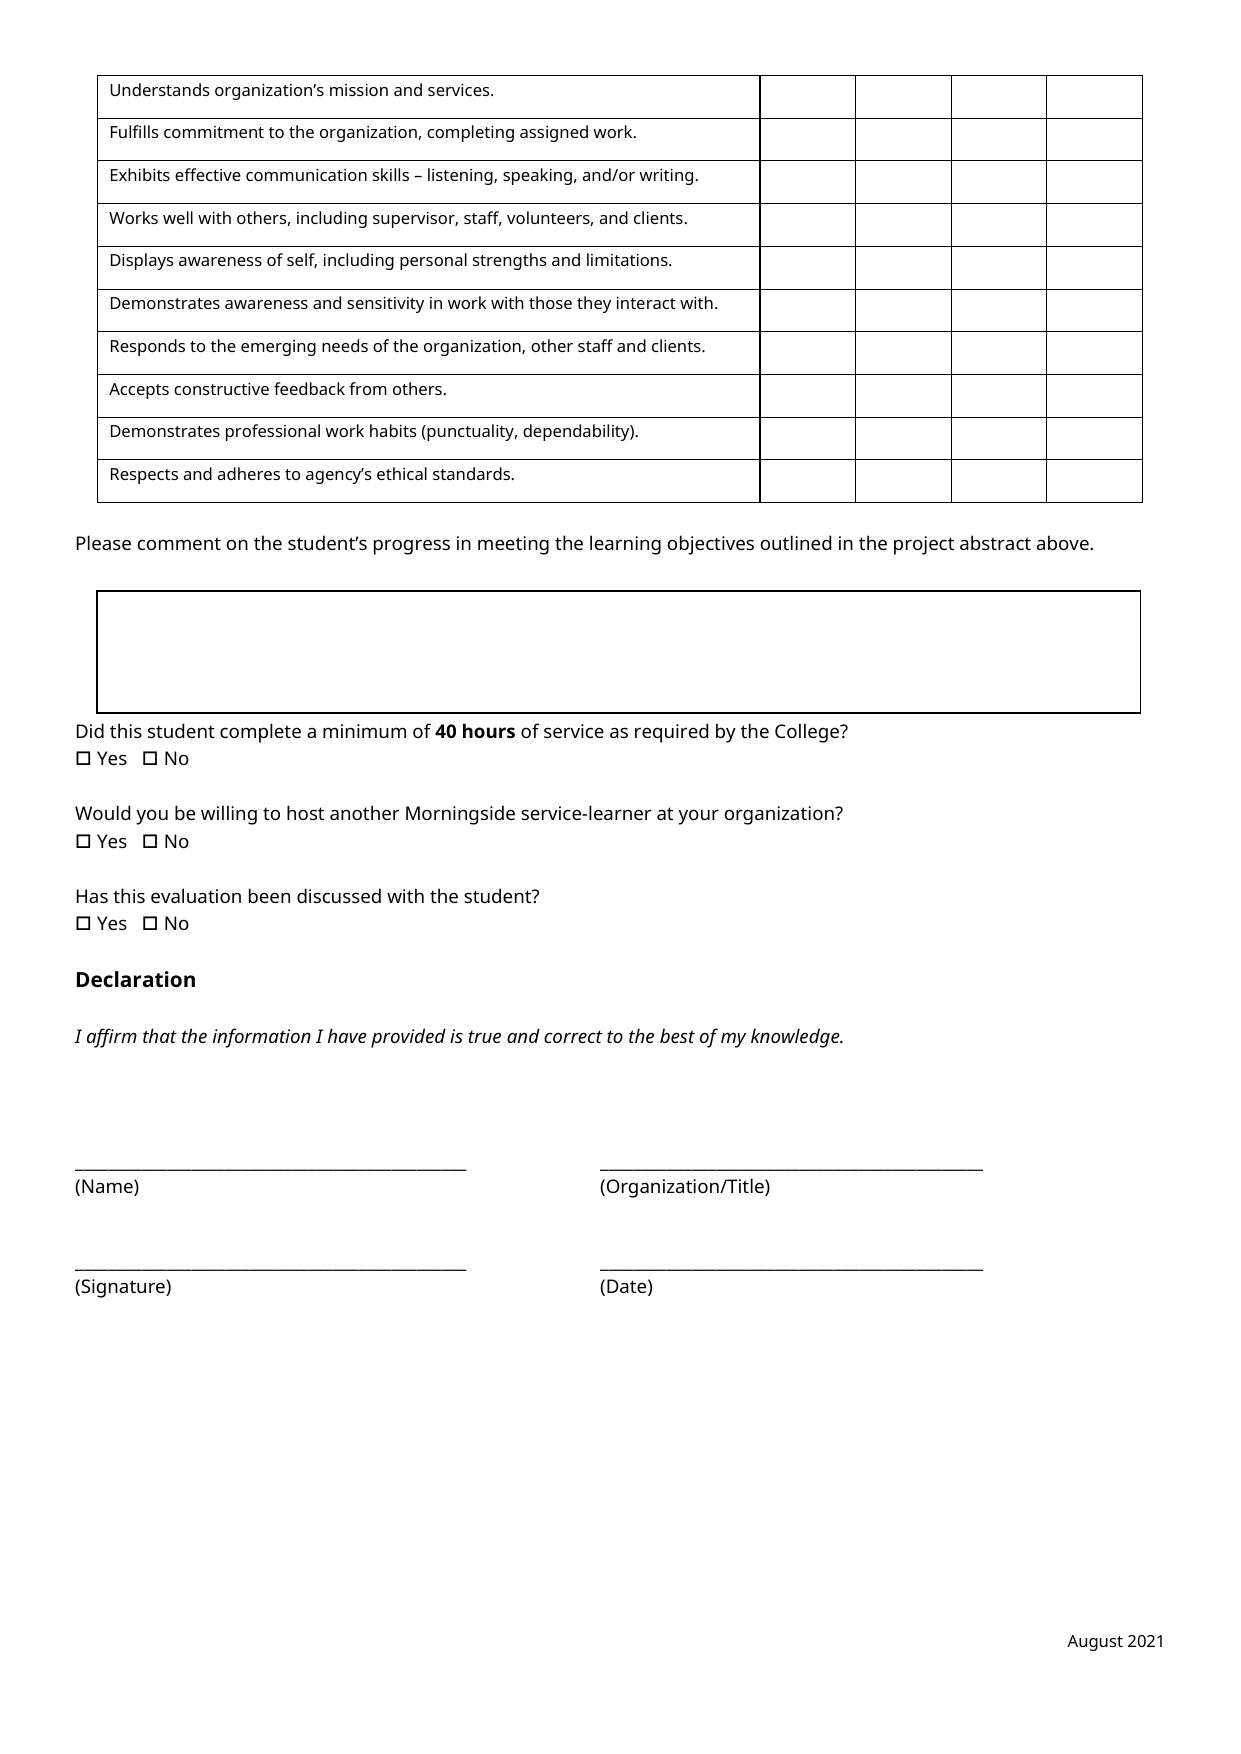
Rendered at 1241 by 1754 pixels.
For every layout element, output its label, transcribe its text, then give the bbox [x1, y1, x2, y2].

table_cell [952, 332, 1046, 374]
table_cell [761, 76, 855, 118]
table_cell [856, 460, 951, 502]
table_cell [761, 418, 855, 459]
table_cell [761, 161, 855, 203]
table_cell [761, 332, 855, 374]
table_cell [761, 204, 855, 246]
table_cell [952, 418, 1046, 459]
table_cell [952, 119, 1046, 160]
table_cell [1047, 460, 1142, 502]
table_cell [1047, 418, 1142, 459]
text Declaration [75, 966, 1165, 994]
table_cell [1047, 204, 1142, 246]
table_cell [952, 76, 1046, 118]
text Yes No [75, 746, 1165, 771]
text (Name) (Organization/Title) [75, 1174, 1165, 1199]
table_cell [1047, 119, 1142, 160]
table_cell [856, 204, 951, 246]
table_cell [952, 290, 1046, 331]
table_cell [952, 204, 1046, 246]
table_cell Exhibits effective communication skills – listening, speaking, and/or writing. [98, 161, 759, 203]
table_cell [761, 375, 855, 417]
table_cell [952, 460, 1046, 502]
table_cell Works well with others, including supervisor, staff, volunteers, and clients. [98, 204, 759, 246]
text _______________________________________________ ______________________________________________ [75, 1249, 1165, 1274]
table_cell Respects and adheres to agency’s ethical standards. [98, 460, 759, 502]
text Please comment on the student’s progress in meeting the learning objectives outlined in the project abstract above. [75, 531, 1165, 556]
table_cell [856, 119, 951, 160]
table_cell [952, 375, 1046, 417]
table_cell [761, 119, 855, 160]
table_cell Demonstrates awareness and sensitivity in work with those they interact with. [98, 290, 759, 331]
table_cell [1047, 161, 1142, 203]
text Has this evaluation been discussed with the student? [75, 883, 1165, 909]
text Would you be willing to host another Morningside service-learner at your organization? [75, 801, 1165, 826]
table_cell [952, 247, 1046, 288]
text _______________________________________________ ______________________________________________ [75, 1149, 1165, 1174]
table_cell [856, 161, 951, 203]
table_cell [856, 418, 951, 459]
text (Signature) (Date) [75, 1274, 1165, 1299]
table_cell [856, 76, 951, 118]
table_cell Responds to the emerging needs of the organization, other staff and clients. [98, 332, 759, 374]
table_cell [1047, 76, 1142, 118]
table_cell [1047, 247, 1142, 288]
table_cell [761, 460, 855, 502]
table_cell Accepts constructive feedback from others. [98, 375, 759, 417]
table_cell [761, 290, 855, 331]
table_cell Fulfills commitment to the organization, completing assigned work. [98, 119, 759, 160]
table_cell [856, 375, 951, 417]
table_cell [1047, 290, 1142, 331]
table_cell [952, 161, 1046, 203]
table_cell [856, 332, 951, 374]
table_cell [856, 290, 951, 331]
table_cell [856, 247, 951, 288]
table_cell Displays awareness of self, including personal strengths and limitations. [98, 247, 759, 288]
text I affirm that the information I have provided is true and correct to the best of my knowledge. [75, 1024, 1165, 1049]
table_cell [1047, 375, 1142, 417]
table_cell [1047, 332, 1142, 374]
text Yes No [75, 828, 1165, 854]
table_cell Demonstrates professional work habits (punctuality, dependability). [98, 418, 759, 459]
text Yes No [75, 911, 1165, 936]
text Did this student complete a minimum of 40 hours of service as required by the College? [75, 613, 1165, 744]
table_cell Understands organization’s mission and services. [98, 76, 759, 118]
table_cell [761, 247, 855, 288]
